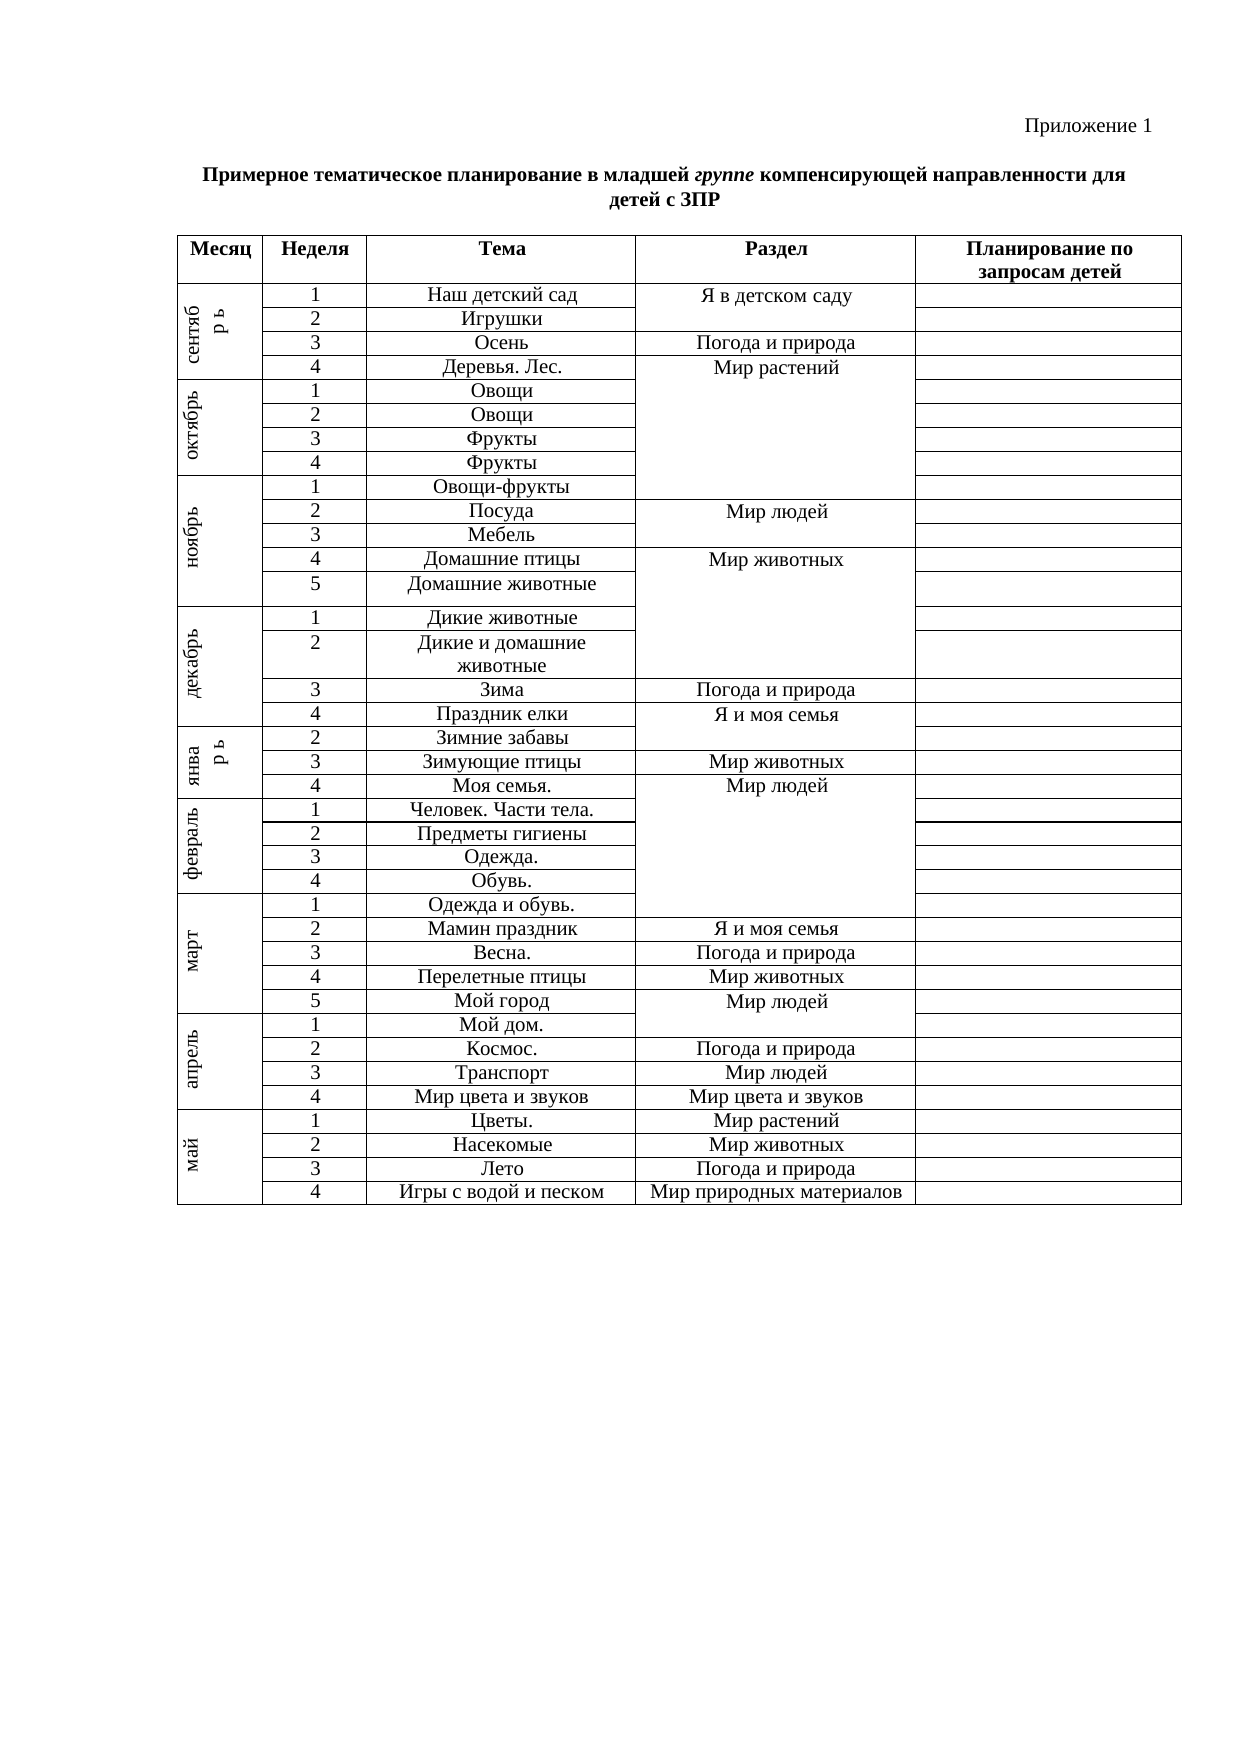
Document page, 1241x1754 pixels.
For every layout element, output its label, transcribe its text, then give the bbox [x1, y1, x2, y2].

table_cell [916, 308, 1181, 331]
table_cell Весна. [367, 942, 635, 965]
table_cell Праздник елки [367, 703, 635, 726]
table_cell [916, 1014, 1181, 1037]
table_cell Мамин праздник [367, 918, 635, 941]
table_cell [916, 1134, 1181, 1157]
table_cell ноябрь [178, 476, 262, 606]
table_cell Мир людей [636, 500, 915, 547]
table_cell Мир цвета и звуков [367, 1086, 635, 1109]
table_cell [916, 894, 1181, 917]
table_cell Фрукты [367, 452, 635, 475]
table_cell Деревья. Лес. [367, 356, 635, 379]
table_cell Я в детском саду [636, 284, 915, 331]
table_cell 1 [263, 1014, 366, 1037]
table_cell [916, 452, 1181, 475]
table_cell Дикие и домашние животные [367, 631, 635, 678]
table_cell 2 [263, 500, 366, 523]
table_cell Мир растений [636, 1110, 915, 1133]
table_cell Мир людей [636, 775, 915, 917]
table_cell Одежда. [367, 846, 635, 869]
table_cell Моя семья. [367, 775, 635, 797]
table_cell 3 [263, 846, 366, 869]
table_cell Посуда [367, 500, 635, 523]
table_cell [916, 380, 1181, 403]
table_cell Мир людей [636, 1062, 915, 1085]
table_cell Овощи [367, 380, 635, 403]
table_cell [916, 428, 1181, 451]
table_cell 3 [263, 1158, 366, 1181]
table_cell 4 [263, 1086, 366, 1109]
table_cell [916, 679, 1181, 702]
table_cell 3 [263, 679, 366, 702]
table_cell [916, 823, 1181, 845]
table_cell 1 [263, 799, 366, 821]
table_cell Мой город [367, 990, 635, 1013]
table_cell Овощи [367, 404, 635, 427]
table_header Планирование по запросам детей [916, 236, 1181, 283]
table_cell 4 [263, 356, 366, 379]
table_cell [916, 500, 1181, 523]
table_cell 1 [263, 284, 366, 307]
table_cell 2 [263, 631, 366, 678]
table_cell Обувь. [367, 870, 635, 893]
table_cell 4 [263, 1182, 366, 1204]
table_cell Цветы. [367, 1110, 635, 1133]
table_cell [916, 404, 1181, 427]
table_cell октябрь [178, 380, 262, 475]
table_cell [916, 1062, 1181, 1085]
table_cell Мой дом. [367, 1014, 635, 1037]
table_cell [916, 631, 1181, 678]
table_cell декабрь [178, 607, 262, 726]
table_cell [916, 846, 1181, 869]
table_cell [916, 524, 1181, 547]
table_cell [916, 476, 1181, 499]
table_cell [916, 572, 1181, 606]
table_cell 4 [263, 452, 366, 475]
table_cell 4 [263, 966, 366, 989]
table_cell Погода и природа [636, 942, 915, 965]
table_cell Наш детский сад [367, 284, 635, 307]
table_cell [916, 284, 1181, 307]
table_cell [916, 799, 1181, 821]
table_cell Мир животных [636, 548, 915, 678]
table_cell [916, 703, 1181, 726]
table_cell Мир животных [636, 751, 915, 773]
table_cell Овощи-фрукты [367, 476, 635, 499]
table_cell 5 [263, 990, 366, 1013]
table_cell 3 [263, 428, 366, 451]
table_cell Космос. [367, 1038, 635, 1061]
table_cell Зимние забавы [367, 727, 635, 749]
table_cell Мир растений [636, 356, 915, 499]
table_header Месяц [178, 236, 262, 283]
table_cell 2 [263, 1038, 366, 1061]
table_cell Транспорт [367, 1062, 635, 1085]
table_header Неделя [263, 236, 366, 283]
table_cell Одежда и обувь. [367, 894, 635, 917]
table_cell Мебель [367, 524, 635, 547]
table_cell Лето [367, 1158, 635, 1181]
table_cell [916, 1182, 1181, 1204]
table_cell Дикие животные [367, 607, 635, 629]
table_cell май [178, 1110, 262, 1204]
table_cell 4 [263, 548, 366, 571]
table_cell Зимующие птицы [367, 751, 635, 773]
table_cell Мир людей [636, 990, 915, 1037]
table_cell [916, 332, 1181, 355]
subtitle Примерное тематическое планирование в младшей группе компенсирующей направленности для детей с ЗПР [202, 162, 1128, 211]
table_header Тема [367, 236, 635, 283]
table_cell 4 [263, 775, 366, 797]
table_cell 2 [263, 404, 366, 427]
table_cell 3 [263, 751, 366, 773]
table_cell [916, 942, 1181, 965]
table_cell [916, 727, 1181, 749]
table_cell 3 [263, 332, 366, 355]
table_cell 1 [263, 380, 366, 403]
table_cell Погода и природа [636, 1038, 915, 1061]
table_cell [916, 607, 1181, 629]
table_cell [916, 1086, 1181, 1109]
table_cell [916, 548, 1181, 571]
table_cell [916, 1038, 1181, 1061]
table_cell Мир цвета и звуков [636, 1086, 915, 1109]
table_cell январ ь [178, 727, 262, 797]
table_cell 1 [263, 894, 366, 917]
table_cell апрель [178, 1014, 262, 1109]
table_cell [916, 1158, 1181, 1181]
table_cell 2 [263, 918, 366, 941]
table_cell [916, 775, 1181, 797]
text Приложение 1 [92, 113, 1152, 137]
table_cell Осень [367, 332, 635, 355]
table_cell Погода и природа [636, 1158, 915, 1181]
table_cell 2 [263, 727, 366, 749]
table_cell 4 [263, 703, 366, 726]
table_cell [916, 1110, 1181, 1133]
table_cell Перелетные птицы [367, 966, 635, 989]
table_cell [916, 751, 1181, 773]
table_cell [916, 356, 1181, 379]
table_cell Мир природных материалов [636, 1182, 915, 1204]
table_cell февраль [178, 799, 262, 893]
table_cell 3 [263, 1062, 366, 1085]
table_cell 5 [263, 572, 366, 606]
table_cell Зима [367, 679, 635, 702]
table_cell [916, 918, 1181, 941]
table_cell 4 [263, 870, 366, 893]
table_cell Я и моя семья [636, 703, 915, 749]
table_cell [916, 966, 1181, 989]
table_cell Погода и природа [636, 679, 915, 702]
table_cell март [178, 894, 262, 1013]
table_cell Мир животных [636, 966, 915, 989]
table_cell Фрукты [367, 428, 635, 451]
table_cell 2 [263, 823, 366, 845]
table_cell Погода и природа [636, 332, 915, 355]
table_cell Игрушки [367, 308, 635, 331]
table_cell Домашние животные [367, 572, 635, 606]
table_cell Я и моя семья [636, 918, 915, 941]
table_cell [916, 870, 1181, 893]
table_header Раздел [636, 236, 915, 283]
table_cell 1 [263, 1110, 366, 1133]
table_cell 2 [263, 1134, 366, 1157]
table_cell сентябр ь [178, 284, 262, 379]
table_cell Предметы гигиены [367, 823, 635, 845]
table_cell 1 [263, 476, 366, 499]
table_cell Мир животных [636, 1134, 915, 1157]
table_cell 1 [263, 607, 366, 629]
table_cell Игры с водой и песком [367, 1182, 635, 1204]
table_cell Насекомые [367, 1134, 635, 1157]
table_cell 3 [263, 942, 366, 965]
table_cell Человек. Части тела. [367, 799, 635, 821]
table_cell Домашние птицы [367, 548, 635, 571]
table_cell 2 [263, 308, 366, 331]
table_cell [916, 990, 1181, 1013]
table_cell 3 [263, 524, 366, 547]
